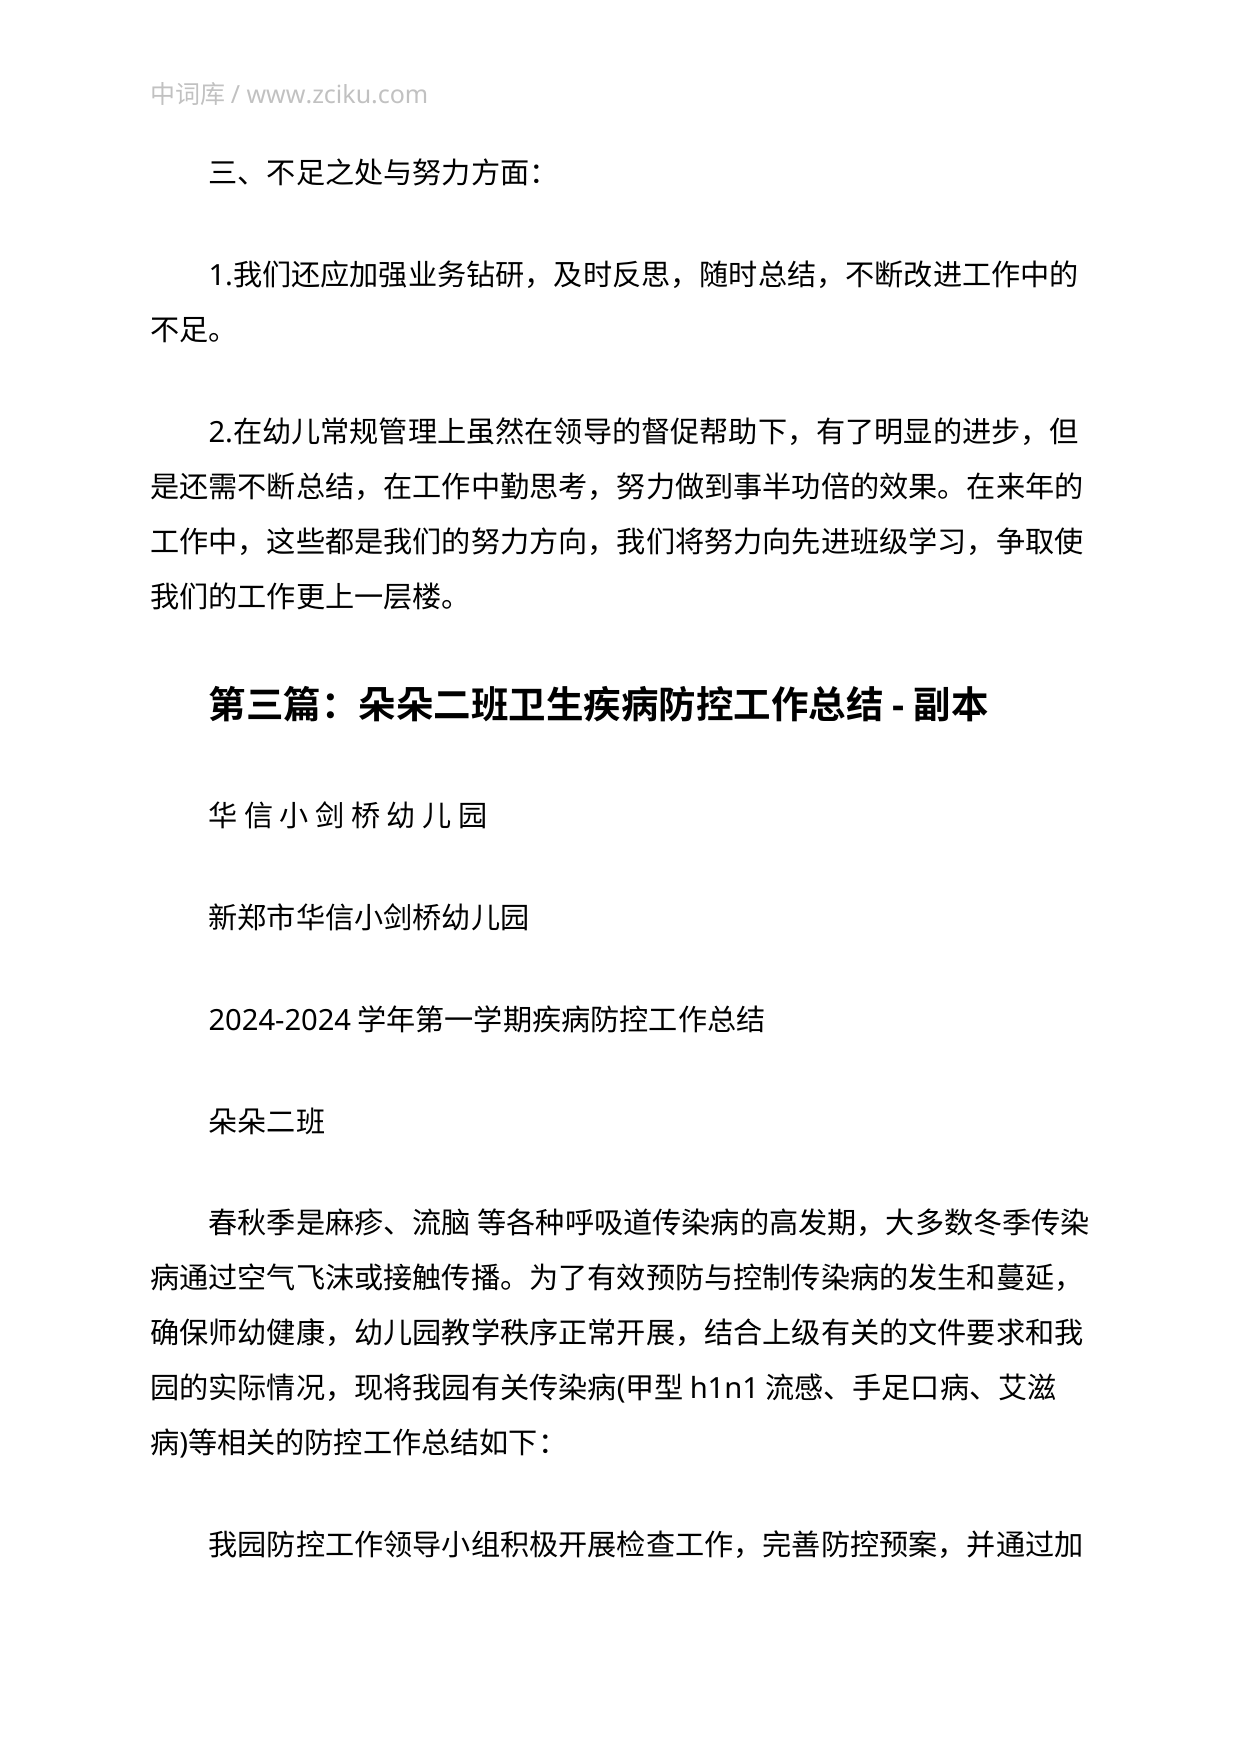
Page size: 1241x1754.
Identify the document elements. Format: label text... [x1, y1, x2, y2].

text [150, 1522, 1090, 1564]
text 2024-2024学年第一学期疾病防控工作总结 [150, 996, 1090, 1039]
text 三、不足之处与努力方面： [150, 150, 1090, 192]
text 华 信 小 剑 桥 幼 儿 园 [150, 793, 1090, 835]
text 第三篇：朵朵二班卫生疾病防控工作总结 - 副本 [150, 675, 1090, 729]
text 朵朵二班 [150, 1098, 1090, 1141]
text 新郑市华信小剑桥幼儿园 [150, 894, 1090, 937]
text 春秋季是麻疹、流脑 等各种呼吸道传染病的高发期，大多数冬季传染病通过空气飞沫或接触传播。为了有效预防与控制传染病的发生和蔓延，确保师幼健康，幼儿园教学秩序正常开展，结合上级有关的文件要求和我园的实际情况，现将我园有关传染病(甲型h1n1流感、手足口病、艾滋病)等相关的防控工作总结如下： [150, 1200, 1090, 1462]
text 2.在幼儿常规管理上虽然在领导的督促帮助下，有了明显的进步，但是还需不断总结，在工作中勤思考，努力做到事半功倍的效果。在来年的工作中，这些都是我们的努力方向，我们将努力向先进班级学习，争取使我们的工作更上一层楼。 [150, 408, 1090, 616]
text 1.我们还应加强业务钻研，及时反思，随时总结，不断改进工作中的不足。 [150, 252, 1090, 349]
